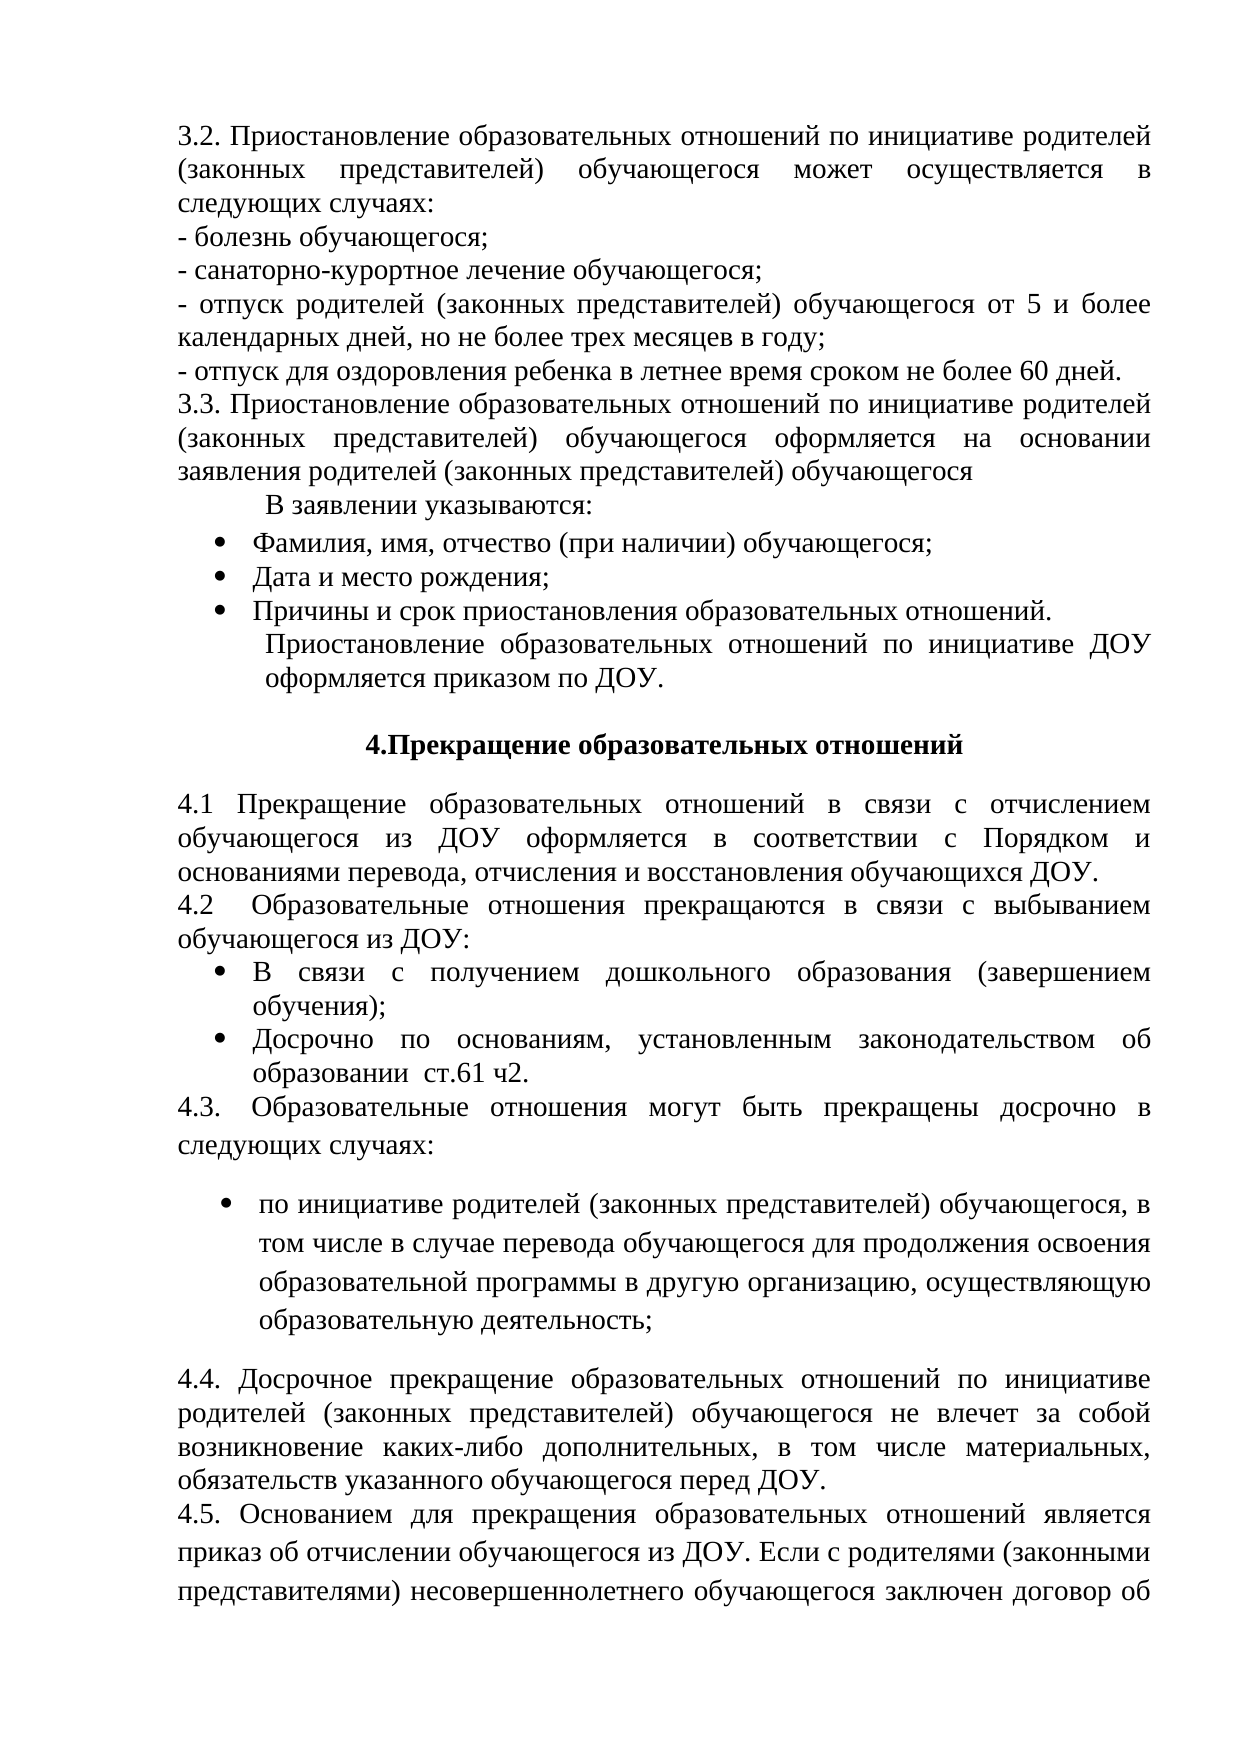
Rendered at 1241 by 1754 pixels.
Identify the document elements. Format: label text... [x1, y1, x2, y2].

text - отпуск родителей (законных представителей) обучающегося от 5 и более календарных дней, но не более трех месяцев в году; [177, 286, 1152, 353]
list Дата и место рождения; [215, 559, 1152, 593]
text - санаторно-курортное лечение обучающегося; [177, 252, 1152, 286]
text 4.4. Досрочное прекращение образовательных отношений по инициативе родителей (законных представителей) обучающегося не влечет за собой возникновение каких-либо дополнительных, в том числе материальных, обязательств указанного обучающегося перед ДОУ. [177, 1362, 1152, 1496]
text 3.3. Приостановление образовательных отношений по инициативе родителей (законных представителей) обучающегося оформляется на основании заявления родителей (законных представителей) обучающегося [177, 386, 1152, 487]
text 4.1 Прекращение образовательных отношений в связи с отчислением обучающегося из ДОУ оформляется в соответствии с Порядком и основаниями перевода, отчисления и восстановления обучающихся ДОУ. [177, 787, 1152, 887]
list по инициативе родителей (законных представителей) обучающегося, в том числе в случае перевода обучающегося для продолжения освоения образовательной программы в другую организацию, осуществляющую образовательную деятельность; [221, 1187, 1152, 1336]
text 3.2. Приостановление образовательных отношений по инициативе родителей (законных представителей) обучающегося может осуществляется в следующих случаях: [177, 118, 1152, 219]
list Фамилия, имя, отчество (при наличии) обучающегося; [215, 526, 1152, 559]
list В связи с получением дошкольного образования (завершением обучения); [215, 954, 1152, 1021]
text 4.2 Образовательные отношения прекращаются в связи с выбыванием обучающегося из ДОУ: [177, 887, 1152, 954]
text - отпуск для оздоровления ребенка в летнее время сроком не более 60 дней. [177, 353, 1152, 386]
text Приостановление образовательных отношений по инициативе ДОУ оформляется приказом по ДОУ. [265, 627, 1152, 694]
list Причины и срок приостановления образовательных отношений. [215, 593, 1152, 627]
text 4.Прекращение образовательных отношений [177, 727, 1152, 761]
text В заявлении указываются: [265, 487, 1152, 521]
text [177, 1496, 1152, 1606]
list Досрочно по основаниям, установленным законодательством об образовании ст.61 ч2. [215, 1021, 1152, 1089]
text - болезнь обучающегося; [177, 219, 1152, 252]
text 4.3. Образовательные отношения могут быть прекращены досрочно в следующих случаях: [177, 1089, 1152, 1161]
